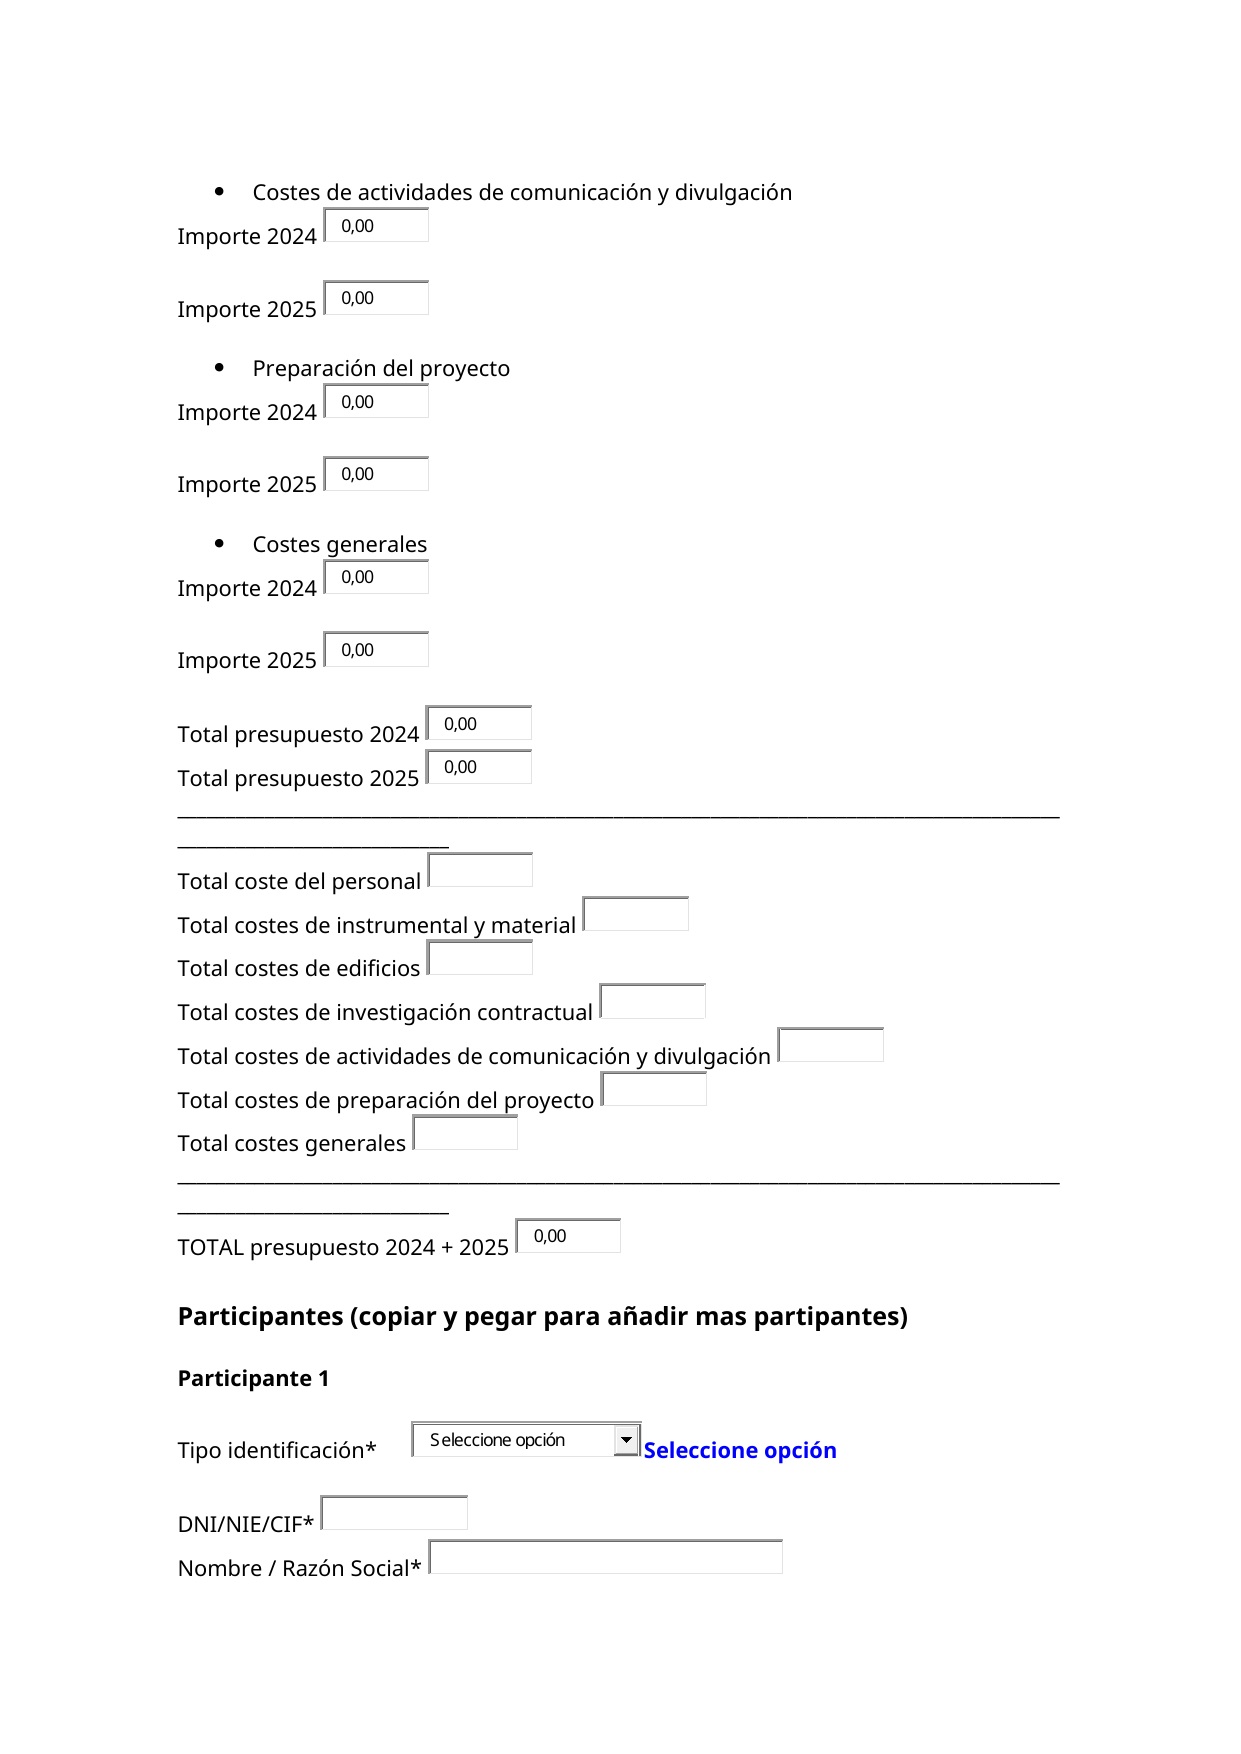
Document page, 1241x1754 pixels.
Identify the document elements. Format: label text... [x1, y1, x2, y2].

text Importe 2024 [177, 207, 1063, 251]
text Importe 2024 [177, 383, 1063, 427]
text Importe 2024 [177, 559, 1063, 603]
text _______________________________________________________________________________________________________________________ [177, 792, 1063, 852]
text Total costes generales [177, 1114, 1063, 1158]
text Total costes de instrumental y material [177, 896, 1063, 939]
list Costes generales [215, 529, 1063, 559]
text Total presupuesto 2025 [177, 749, 1063, 792]
text Total presupuesto 2024 [177, 705, 1063, 749]
list Costes de actividades de comunicación y divulgación [215, 177, 1063, 207]
text _______________________________________________________________________________________________________________________ [177, 1158, 1063, 1218]
text Total costes de actividades de comunicación y divulgación [177, 1027, 1063, 1071]
text Total costes de preparación del proyecto [177, 1071, 1063, 1114]
text Participantes (copiar y pegar para añadir mas partipantes) [177, 1299, 1063, 1333]
text Tipo identificación* Seleccione opción [177, 1421, 1063, 1465]
text Nombre / Razón Social* [177, 1539, 1063, 1582]
text Importe 2025 [177, 631, 1063, 675]
text Participante 1 [177, 1363, 1063, 1393]
list Preparación del proyecto [215, 353, 1063, 383]
text TOTAL presupuesto 2024 + 2025 [177, 1218, 1063, 1262]
text Total costes de edificios [177, 939, 1063, 983]
text Total coste del personal [177, 852, 1063, 896]
text Total costes de investigación contractual [177, 983, 1063, 1027]
text DNI/NIE/CIF* [177, 1495, 1063, 1539]
text Importe 2025 [177, 280, 1063, 323]
text Importe 2025 [177, 456, 1063, 499]
